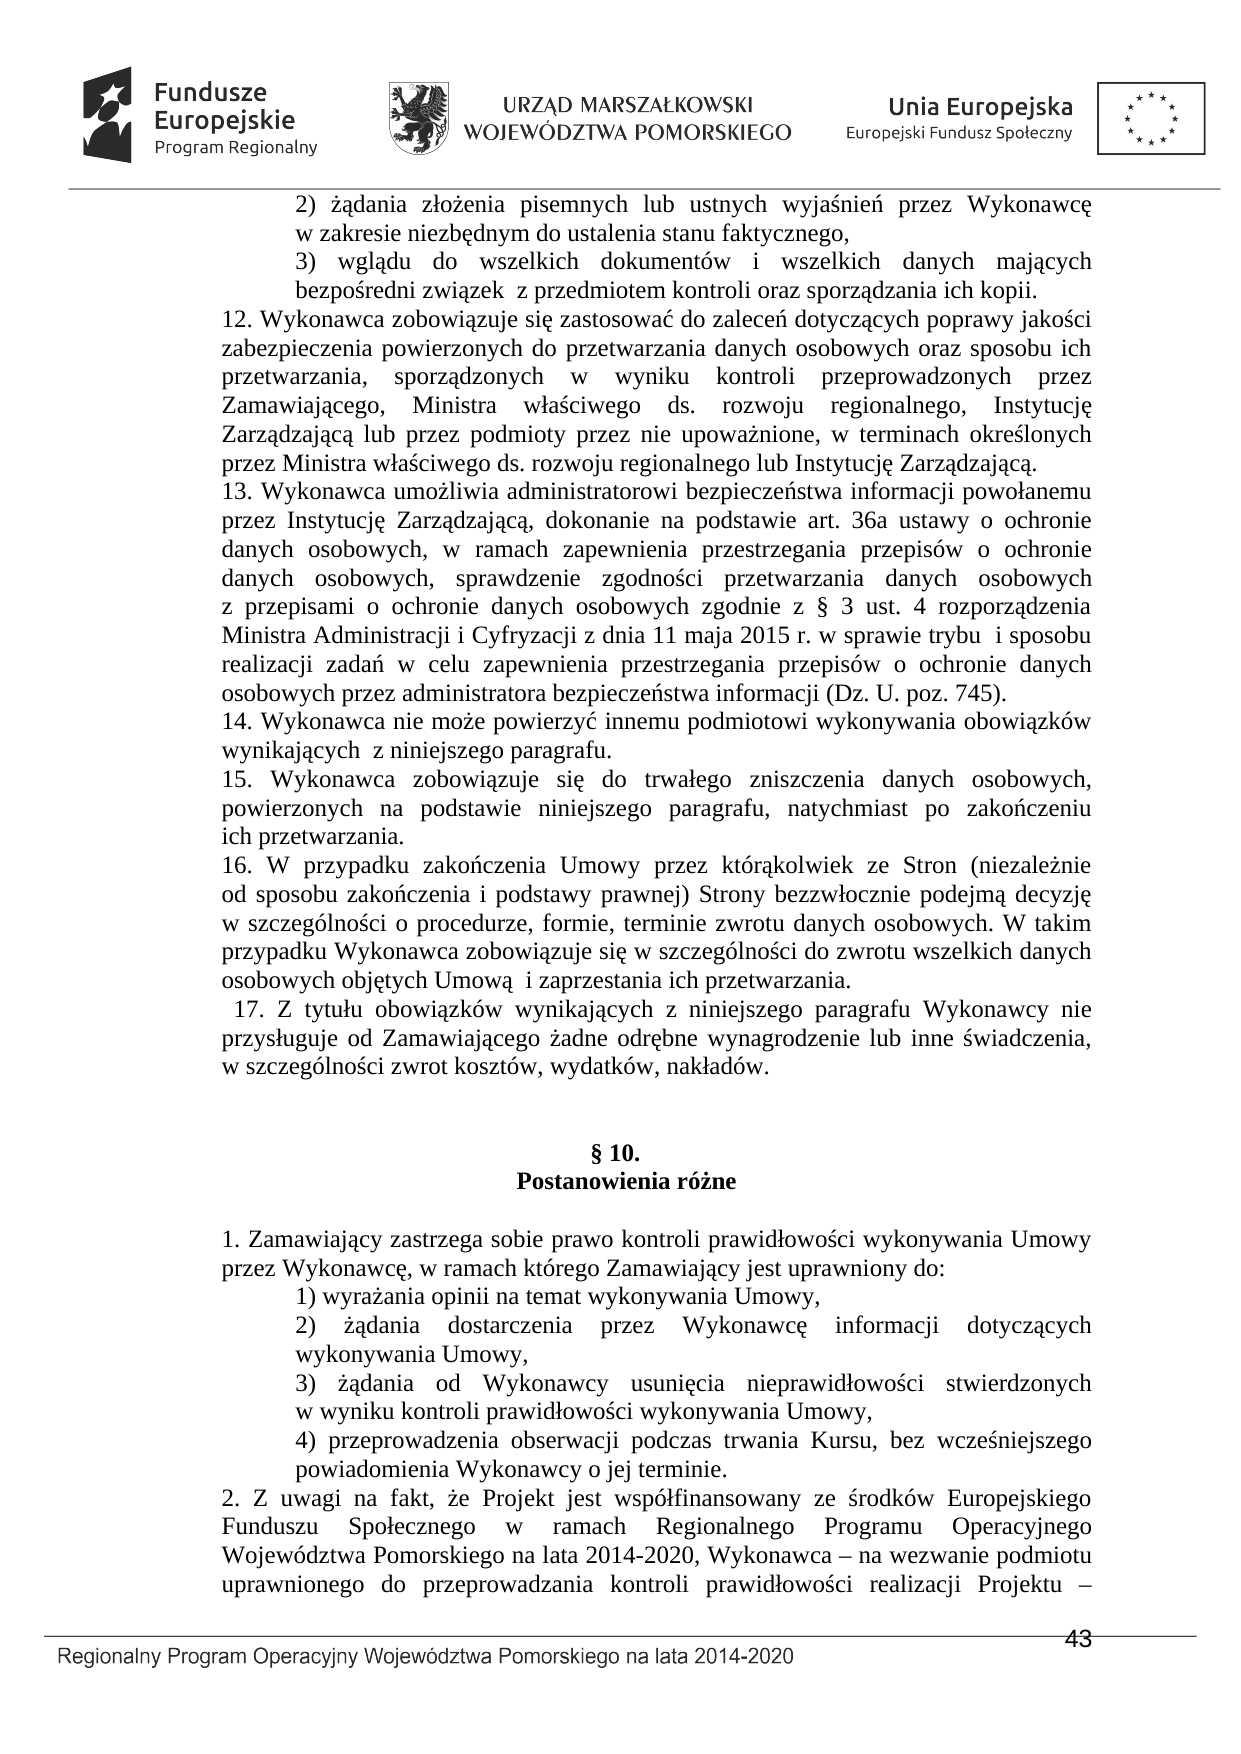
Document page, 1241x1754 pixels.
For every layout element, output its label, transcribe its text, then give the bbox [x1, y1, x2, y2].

text 1) wyrażania opinii na temat wykonywania Umowy, [295, 1281, 1092, 1310]
text 2) żądania złożenia pisemnych lub ustnych wyjaśnień przez Wykonawcę w zakresie niezbędnym do ustalenia stanu faktycznego, [295, 189, 1092, 246]
text 3) żądania od Wykonawcy usunięcia nieprawidłowości stwierdzonych w wyniku kontroli prawidłowości wykonywania Umowy, [295, 1368, 1092, 1425]
text 14. Wykonawca nie może powierzyć innemu podmiotowi wykonywania obowiązków wynikających z niniejszego paragrafu. [221, 706, 1092, 764]
text § 10. [516, 1138, 1092, 1166]
text 12. Wykonawca zobowiązuje się zastosować do zaleceń dotyczących poprawy jakości zabezpieczenia powierzonych do przetwarzania danych osobowych oraz sposobu ich przetwarzania, sporządzonych w wyniku kontroli przeprowadzonych przez Zamawiającego, Ministra właściwego ds. rozwoju regionalnego, Instytucję Zarządzającą lub przez podmioty przez nie upoważnione, w terminach określonych przez Ministra właściwego ds. rozwoju regionalnego lub Instytucję Zarządzającą. [221, 304, 1092, 476]
text Postanowienia różne [443, 1166, 1092, 1195]
text 3) wglądu do wszelkich dokumentów i wszelkich danych mających bezpośredni związek z przedmiotem kontroli oraz sporządzania ich kopii. [295, 246, 1092, 304]
text 15. Wykonawca zobowiązuje się do trwałego zniszczenia danych osobowych, powierzonych na podstawie niniejszego paragrafu, natychmiast po zakończeniu ich przetwarzania. [221, 764, 1092, 850]
picture [68, 66, 1221, 190]
text 2) żądania dostarczenia przez Wykonawcę informacji dotyczących wykonywania Umowy, [295, 1310, 1092, 1368]
text 16. W przypadku zakończenia Umowy przez którąkolwiek ze Stron (niezależnie od sposobu zakończenia i podstawy prawnej) Strony bezzwłocznie podejmą decyzję w szczególności o procedurze, formie, terminie zwrotu danych osobowych. W takim przypadku Wykonawca zobowiązuje się w szczególności do zwrotu wszelkich danych osobowych objętych Umową i zaprzestania ich przetwarzania. [221, 850, 1092, 994]
text 13. Wykonawca umożliwia administratorowi bezpieczeństwa informacji powołanemu przez Instytucję Zarządzającą, dokonanie na podstawie art. 36a ustawy o ochronie danych osobowych, w ramach zapewnienia przestrzegania przepisów o ochronie danych osobowych, sprawdzenie zgodności przetwarzania danych osobowych z przepisami o ochronie danych osobowych zgodnie z § 3 ust. 4 rozporządzenia Ministra Administracji i Cyfryzacji z dnia 11 maja 2015 r. w sprawie trybu i sposobu realizacji zadań w celu zapewnienia przestrzegania przepisów o ochronie danych osobowych przez administratora bezpieczeństwa informacji (Dz. U. poz. 745). [221, 476, 1092, 706]
text 1. Zamawiający zastrzega sobie prawo kontroli prawidłowości wykonywania Umowy przez Wykonawcę, w ramach którego Zamawiający jest uprawniony do: [221, 1224, 1092, 1281]
text 4) przeprowadzenia obserwacji podczas trwania Kursu, bez wcześniejszego powiadomienia Wykonawcy o jej terminie. [295, 1425, 1092, 1483]
picture [43, 1635, 1197, 1668]
text 17. Z tytułu obowiązków wynikających z niniejszego paragrafu Wykonawcy nie przysługuje od Zamawiającego żadne odrębne wynagrodzenie lub inne świadczenia, w szczególności zwrot kosztów, wydatków, nakładów. [221, 994, 1092, 1080]
